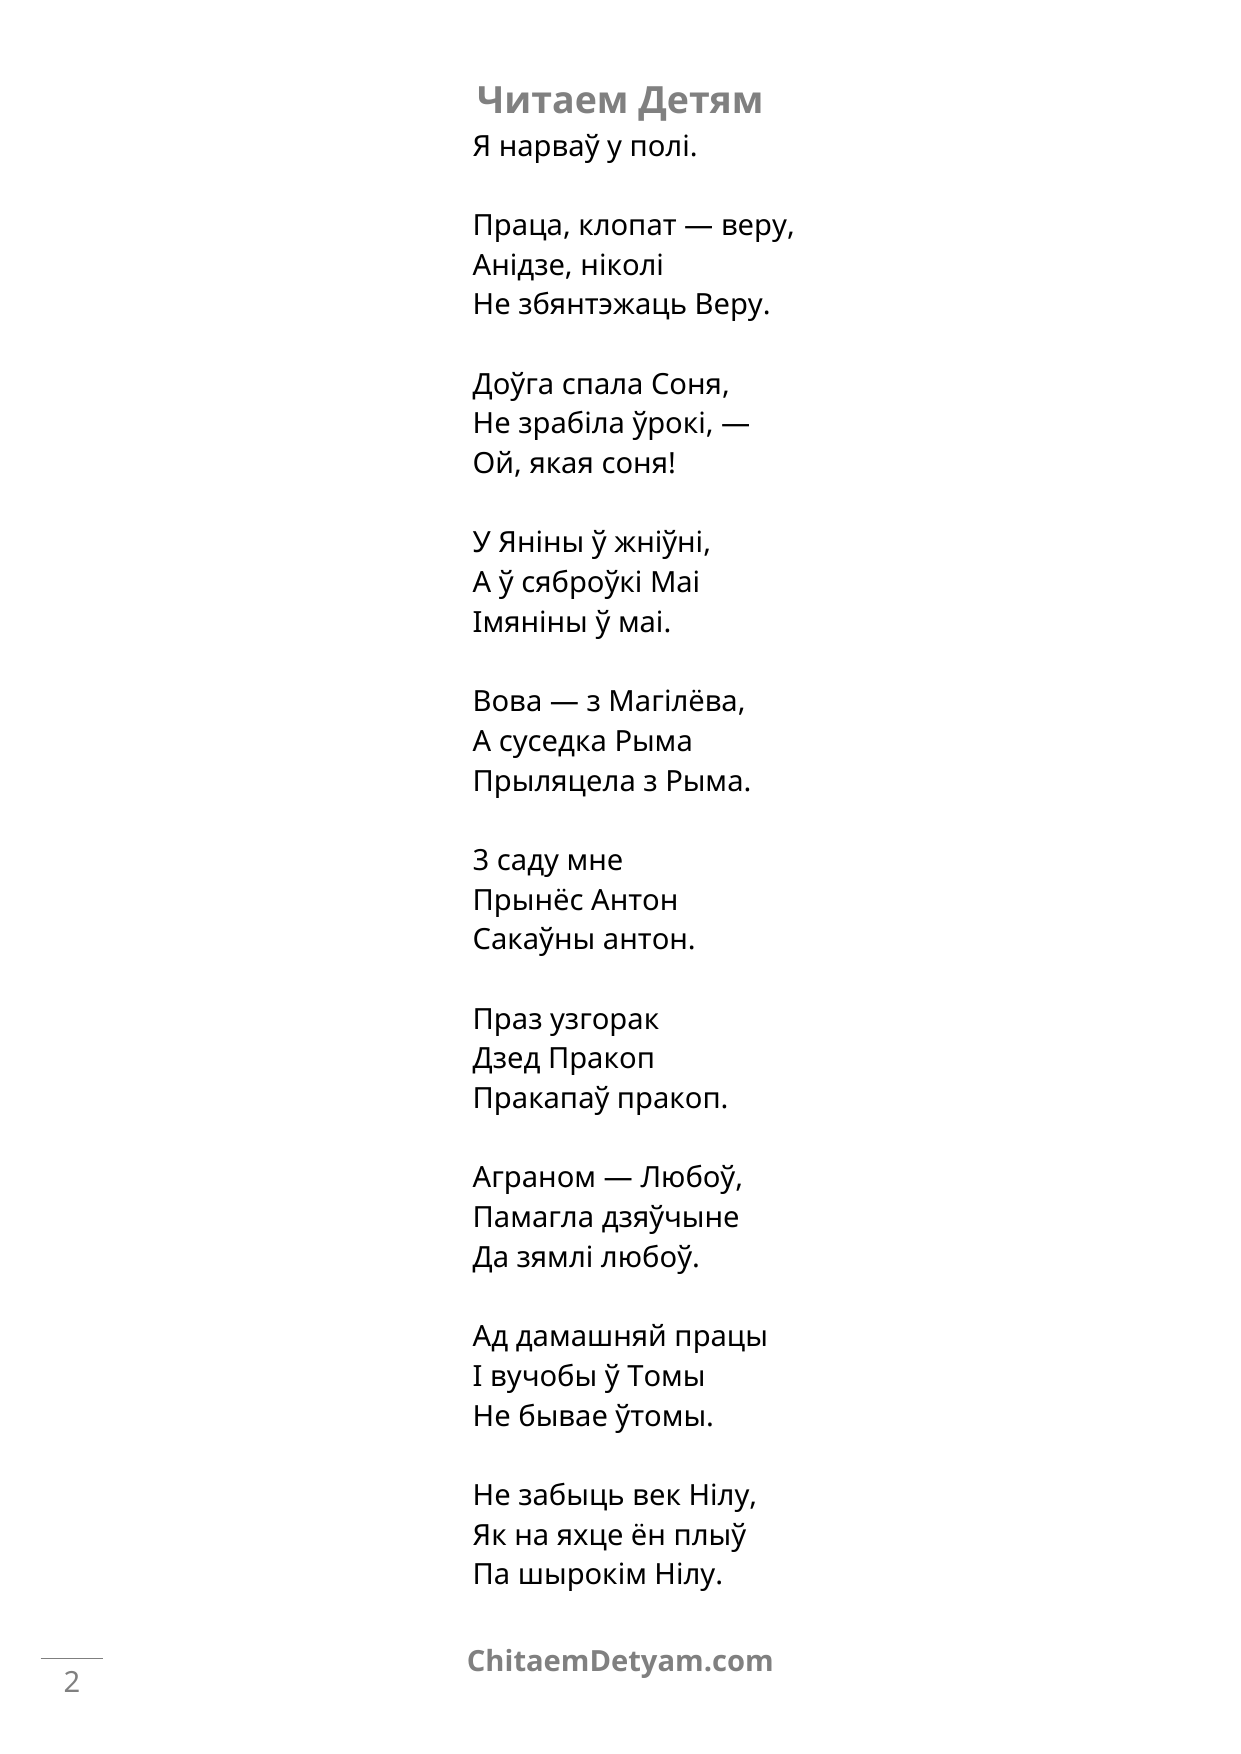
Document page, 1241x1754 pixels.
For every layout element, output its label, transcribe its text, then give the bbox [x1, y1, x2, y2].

text Анідзе, ніколі [472, 244, 1122, 284]
text Як на яхце ён плыў [472, 1514, 1122, 1554]
text А ў сяброўкі Маі [472, 561, 1122, 601]
text Да зямлі любоў. [472, 1236, 1122, 1276]
text Ад дамашняй працы [472, 1316, 1122, 1355]
text I вучобы ў Томы [472, 1355, 1122, 1395]
text Не бывае ўтомы. [472, 1395, 1122, 1434]
text Памагла дзяўчыне [472, 1196, 1122, 1236]
text Імяніны ў маі. [472, 601, 1122, 641]
text А суседка Рыма [472, 720, 1122, 760]
text Не збянтэжаць Веру. [472, 284, 1122, 323]
text Доўга спала Соня, [472, 363, 1122, 403]
text Не зрабіла ўрокі, — [472, 403, 1122, 442]
text Праца, клопат — веру, [472, 204, 1122, 244]
text Аграном — Любоў, [472, 1157, 1122, 1196]
text Ой, якая соня! [472, 442, 1122, 482]
text Прынёс Антон [472, 879, 1122, 919]
text Сакаўны антон. [472, 919, 1122, 958]
text Па шырокім Нілу. [472, 1554, 1122, 1593]
text 3 саду мне [472, 839, 1122, 879]
text Дзед Пракоп [472, 1038, 1122, 1077]
text Не забыць век Нілу, [472, 1474, 1122, 1514]
text Вова — з Магілёва, [472, 681, 1122, 720]
text Пракапаў пракоп. [472, 1077, 1122, 1117]
text Я нарваў у полі. [472, 125, 1122, 164]
text Прыляцела з Рыма. [472, 760, 1122, 799]
text У Яніны ў жніўні, [472, 522, 1122, 561]
text Праз узгорак [472, 998, 1122, 1038]
